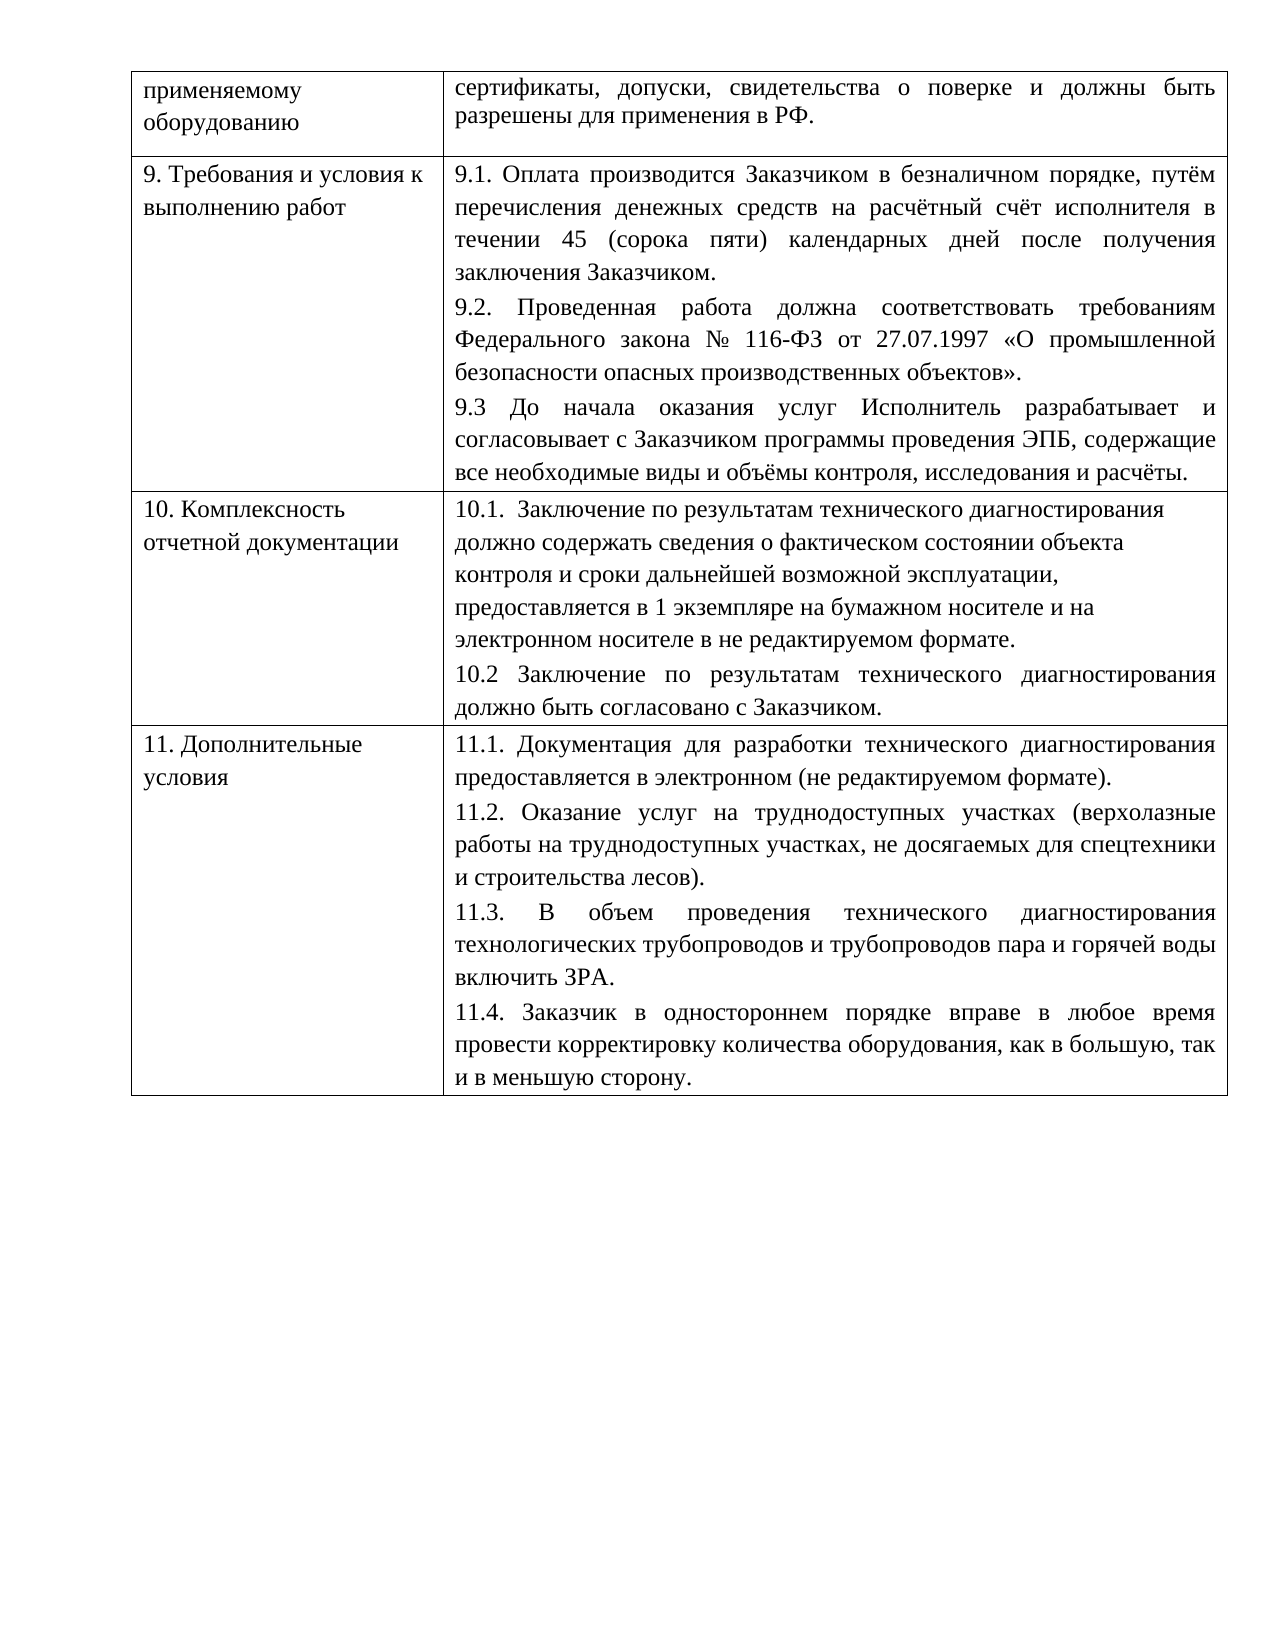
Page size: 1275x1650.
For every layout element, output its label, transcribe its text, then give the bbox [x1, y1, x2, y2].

table_cell 11. Дополнительные условия [132, 726, 443, 1095]
table_cell 10. Комплексность отчетной документации [132, 492, 443, 725]
table_cell 10.1. Заключение по результатам технического диагностирования должно содержать сведения о фактическом состоянии объекта контроля и сроки дальнейшей возможной эксплуатации, предоставляется в 1 экземпляре на бумажном носителе и на электронном носителе в не редактируемом формате. 10.2 Заключение по результатам технического диагностирования должно быть согласовано с Заказчиком. [444, 492, 1227, 725]
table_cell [132, 72, 443, 156]
table_cell 9.1. Оплата производится Заказчиком в безналичном порядке, путём перечисления денежных средств на расчётный счёт исполнителя в течении 45 (сорока пяти) календарных дней после получения заключения Заказчиком. 9.2. Проведенная работа должна соответствовать требованиям Федерального закона № 116-ФЗ от 27.07.1997 «О промышленной безопасности опасных производственных объектов». 9.3 До начала оказания услуг Исполнитель разрабатывает и согласовывает с Заказчиком программы проведения ЭПБ, содержащие все необходимые виды и объёмы контроля, исследования и расчёты. [444, 157, 1227, 491]
table_cell 11.1. Документация для разработки технического диагностирования предоставляется в электронном (не редактируемом формате). 11.2. Оказание услуг на труднодоступных участках (верхолазные работы на труднодоступных участках, не досягаемых для спецтехники и строительства лесов). 11.3. В объем проведения технического диагностирования технологических трубопроводов и трубопроводов пара и горячей воды включить ЗРА. 11.4. Заказчик в одностороннем порядке вправе в любое время провести корректировку количества оборудования, как в большую, так и в меньшую сторону. [444, 726, 1227, 1095]
table_cell 9. Требования и условия к выполнению работ [132, 157, 443, 491]
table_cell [444, 72, 1227, 156]
